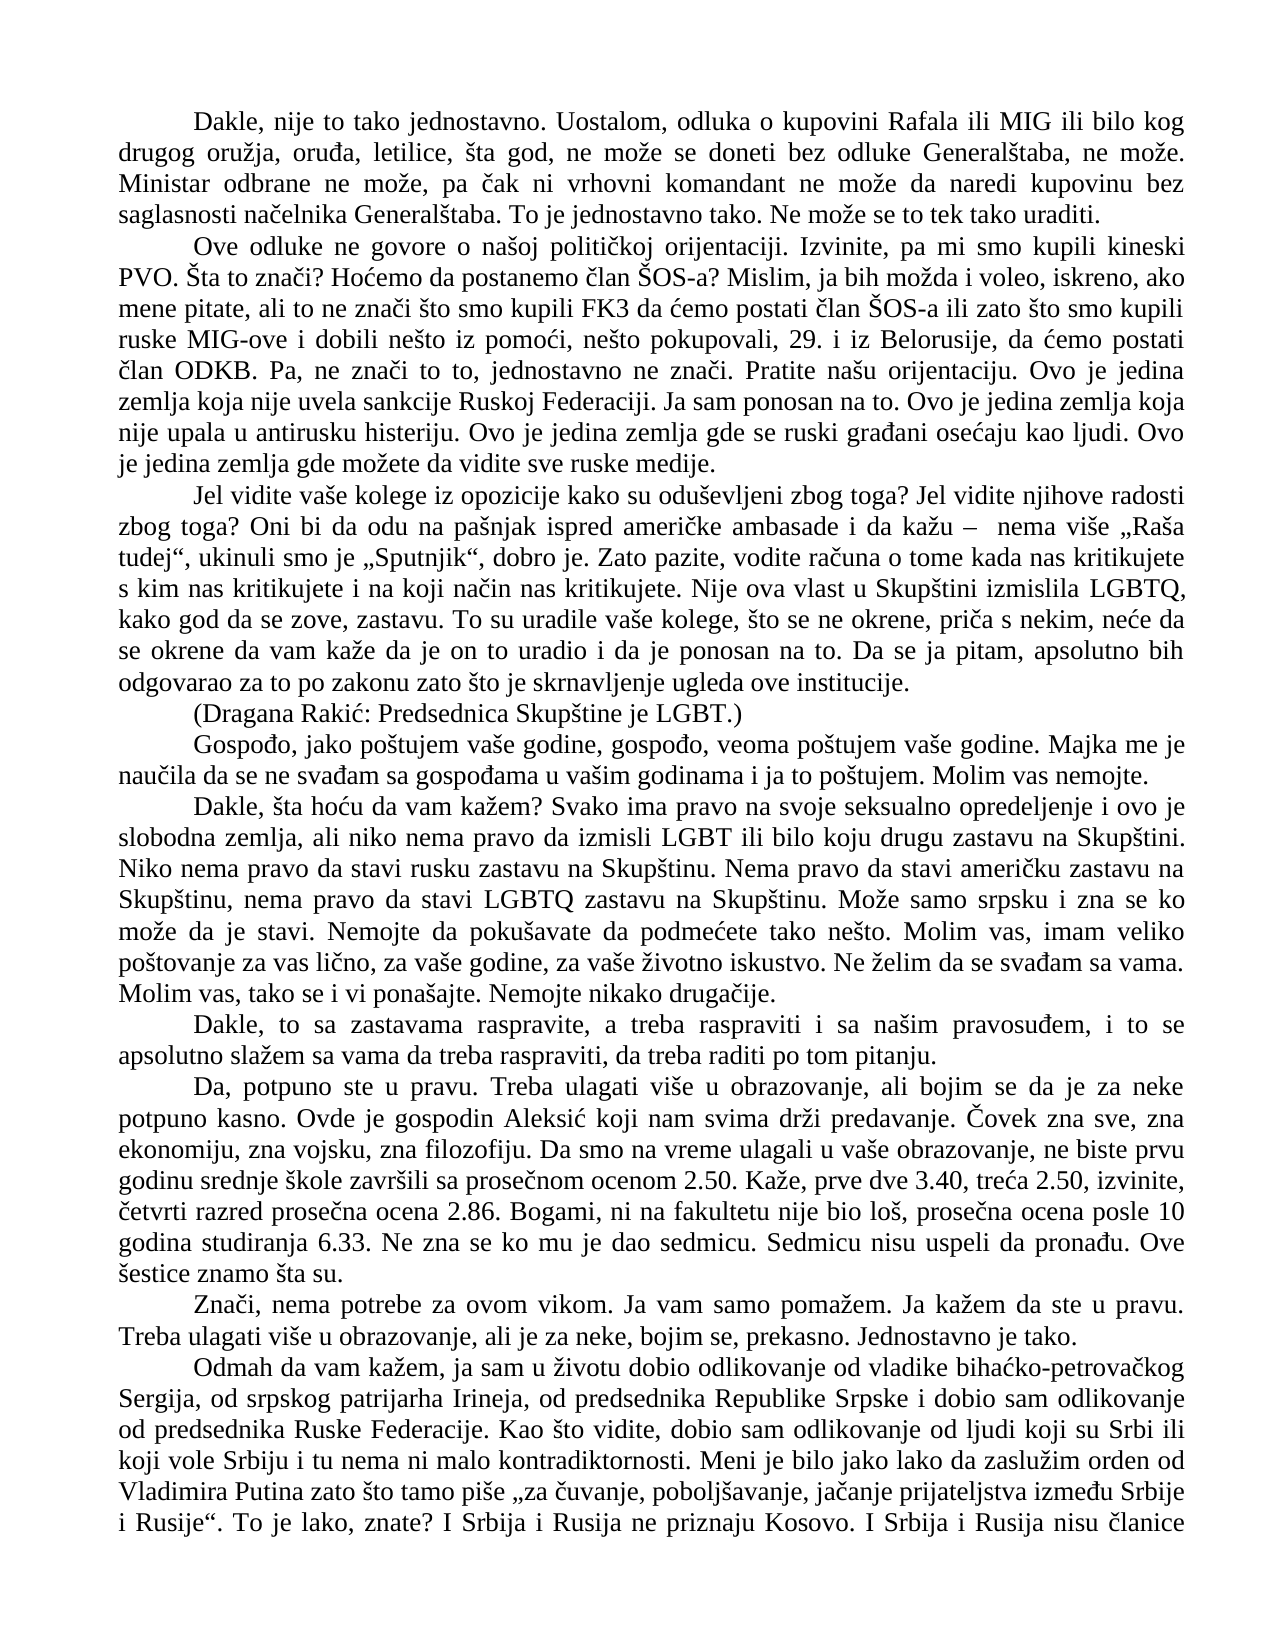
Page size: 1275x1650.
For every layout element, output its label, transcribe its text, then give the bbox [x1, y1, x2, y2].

text Da, potpuno ste u pravu. Treba ulagati više u obrazovanje, ali bojim se da je za neke potpuno kasno. Ovde je gospodin Aleksić koji nam svima drži predavanje. Čovek zna sve, zna ekonomiju, zna vojsku, zna filozofiju. Da smo na vreme ulagali u vaše obrazovanje, ne biste prvu godinu srednje škole završili sa prosečnom ocenom 2.50. Kaže, prve dve 3.40, treća 2.50, izvinite, četvrti razred prosečna ocena 2.86. Bogami, ni na fakultetu nije bio loš, prosečna ocena posle 10 godina studiranja 6.33. Ne zna se ko mu je dao sedmicu. Sedmicu nisu uspeli da pronađu. Ove šestice znamo šta su. [118, 1071, 1186, 1288]
text Gospođo, jako poštujem vaše godine, gospođo, veoma poštujem vaše godine. Majka me je naučila da se ne svađam sa gospođama u vašim godinama i ja to poštujem. Molim vas nemojte. [118, 728, 1186, 790]
text (Dragana Rakić: Predsednica Skupštine je LGBT.) [118, 697, 1186, 728]
text Dakle, šta hoću da vam kažem? Svako ima pravo na svoje seksualno opredeljenje i ovo je slobodna zemlja, ali niko nema pravo da izmisli LGBT ili bilo koju drugu zastavu na Skupštini. Niko nema pravo da stavi rusku zastavu na Skupštinu. Nema pravo da stavi američku zastavu na Skupštinu, nema pravo da stavi LGBTQ zastavu na Skupštinu. Može samo srpsku i zna se ko može da je stavi. Nemojte da pokušavate da podmećete tako nešto. Molim vas, imam veliko poštovanje za vas lično, za vaše godine, za vaše životno iskustvo. Ne želim da se svađam sa vama. Molim vas, tako se i vi ponašajte. Nemojte nikako drugačije. [118, 790, 1186, 1008]
text Dakle, to sa zastavama raspravite, a treba raspraviti i sa našim pravosuđem, i to se apsolutno slažem sa vama da treba raspraviti, da treba raditi po tom pitanju. [118, 1008, 1186, 1071]
text Dakle, nije to tako jednostavno. Uostalom, odluka o kupovini Rafala ili MIG ili bilo kog drugog oružja, oruđa, letilice, šta god, ne može se doneti bez odluke Generalštaba, ne može. Ministar odbrane ne može, pa čak ni vrhovni komandant ne može da naredi kupovinu bez saglasnosti načelnika Generalštaba. To je jednostavno tako. Ne može se to tek tako uraditi. [118, 105, 1186, 229]
text Znači, nema potrebe za ovom vikom. Ja vam samo pomažem. Ja kažem da ste u pravu. Treba ulagati više u obrazovanje, ali je za neke, bojim se, prekasno. Jednostavno je tako. [118, 1288, 1186, 1351]
text Jel vidite vaše kolege iz opozicije kako su oduševljeni zbog toga? Jel vidite njihove radosti zbog toga? Oni bi da odu na pašnjak ispred američke ambasade i da kažu – nema više „Raša tudej“, ukinuli smo je „Sputnjik“, dobro je. Zato pazite, vodite računa o tome kada nas kritikujete s kim nas kritikujete i na koji način nas kritikujete. Nije ova vlast u Skupštini izmislila LGBTQ, kako god da se zove, zastavu. To su uradile vaše kolege, što se ne okrene, priča s nekim, neće da se okrene da vam kaže da je on to uradio i da je ponosan na to. Da se ja pitam, apsolutno bih odgovarao za to po zakonu zato što je skrnavljenje ugleda ove institucije. [118, 479, 1186, 697]
text Ove odluke ne govore o našoj političkoj orijentaciji. Izvinite, pa mi smo kupili kineski PVO. Šta to znači? Hoćemo da postanemo član ŠOS-a? Mislim, ja bih možda i voleo, iskreno, ako mene pitate, ali to ne znači što smo kupili FK3 da ćemo postati član ŠOS-a ili zato što smo kupili ruske MIG-ove i dobili nešto iz pomoći, nešto pokupovali, 29. i iz Belorusije, da ćemo postati član ODKB. Pa, ne znači to to, jednostavno ne znači. Pratite našu orijentaciju. Ovo je jedina zemlja koja nije uvela sankcije Ruskoj Federaciji. Ja sam ponosan na to. Ovo je jedina zemlja koja nije upala u antirusku histeriju. Ovo je jedina zemlja gde se ruski građani osećaju kao ljudi. Ovo je jedina zemlja gde možete da vidite sve ruske medije. [118, 229, 1186, 479]
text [118, 1351, 1186, 1538]
